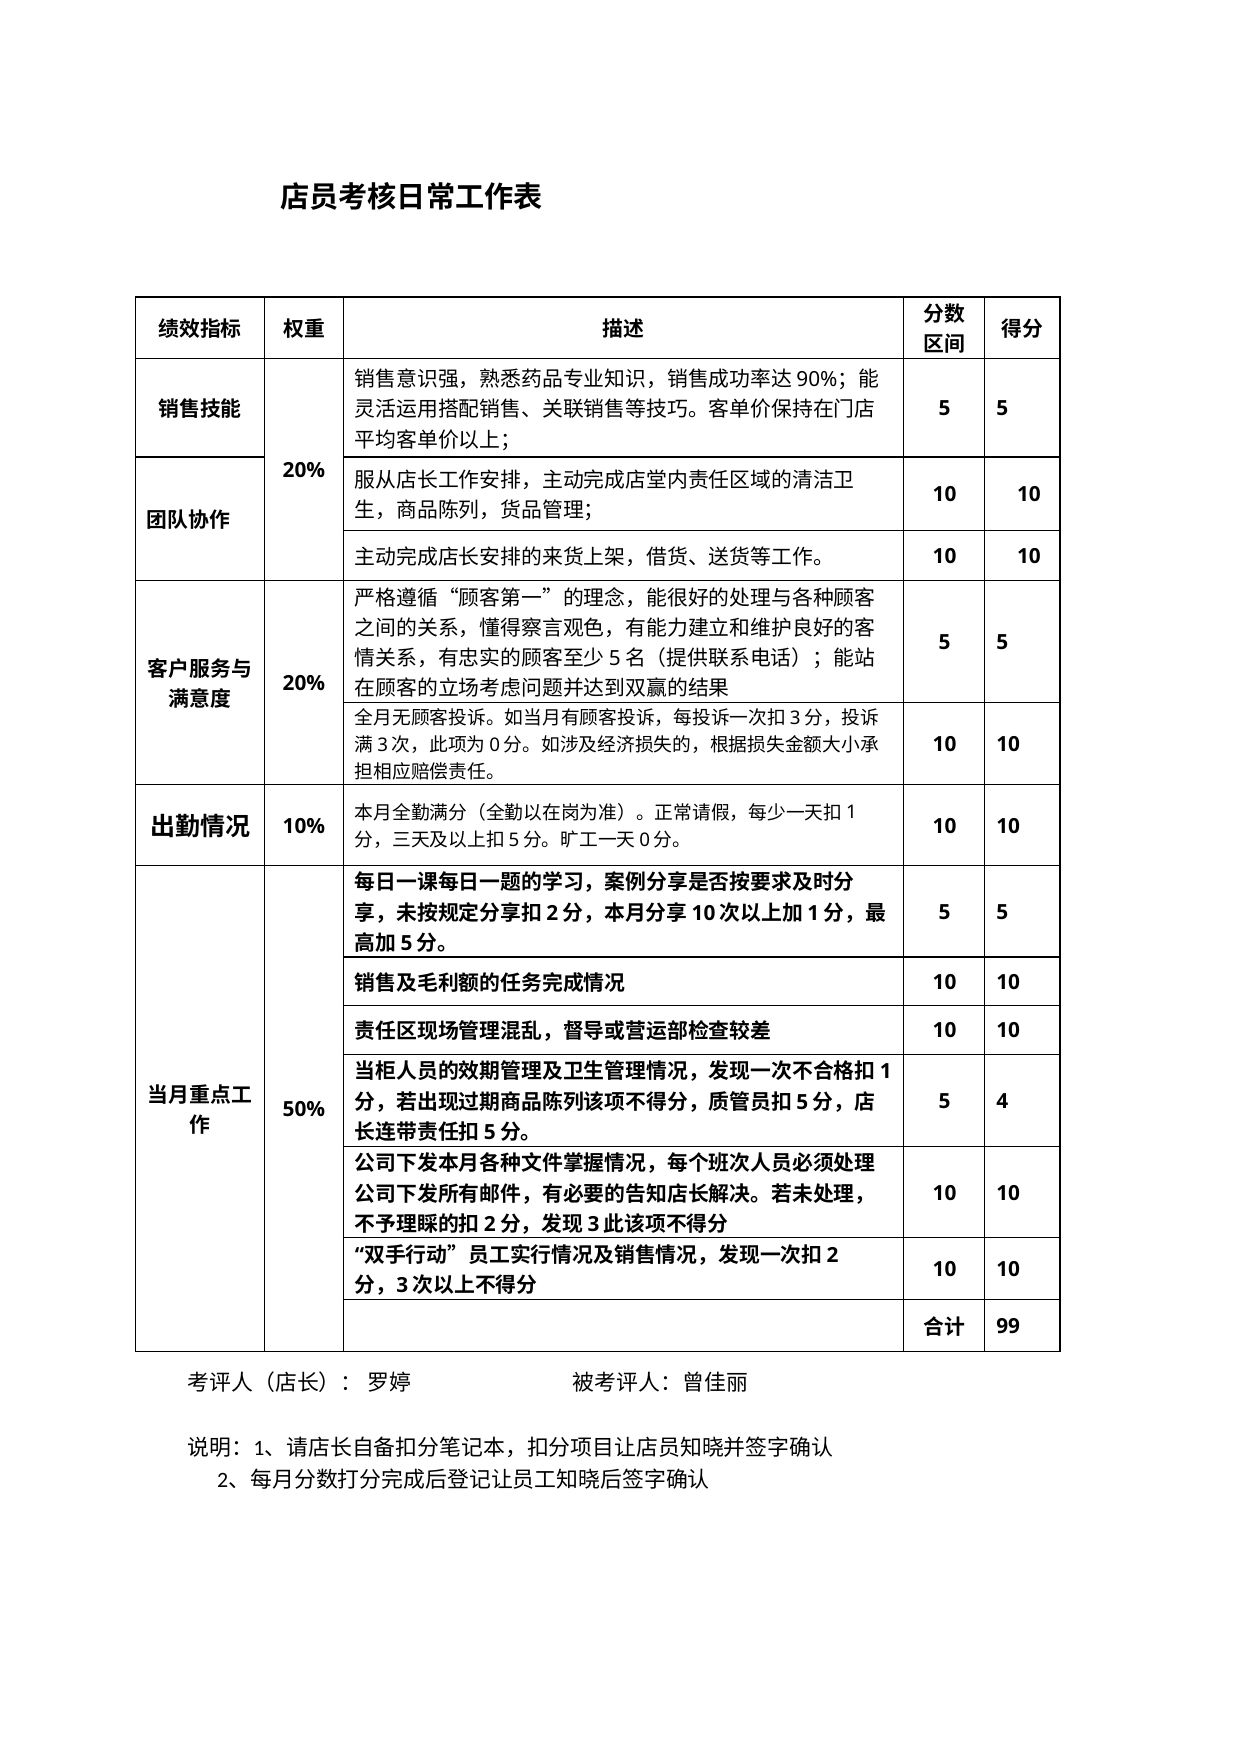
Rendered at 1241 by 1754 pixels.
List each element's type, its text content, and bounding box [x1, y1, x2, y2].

table_header 分数 区间 [904, 298, 984, 358]
table_cell 销售技能 [136, 359, 264, 456]
table_cell 10 [985, 1147, 1059, 1237]
table_cell 10 [985, 958, 1059, 1005]
table_cell 10 [904, 1006, 984, 1053]
table_cell [344, 1300, 903, 1351]
table_cell 10 [904, 785, 984, 864]
table_cell 5 [904, 359, 984, 456]
table_cell 5 [904, 1055, 984, 1146]
table_cell “双手行动”员工实行情况及销售情况，发现一次扣2分，3次以上不得分 [344, 1238, 903, 1299]
table_cell 责任区现场管理混乱，督导或营运部检查较差 [344, 1006, 903, 1053]
table_cell 销售及毛利额的任务完成情况 [344, 958, 903, 1005]
table_header 绩效指标 [136, 298, 264, 358]
table_cell 10 [985, 1006, 1059, 1053]
text 考评人（店长）： 罗婷 被考评人：曾佳丽 [187, 1352, 1053, 1397]
table_cell 当月重点工作 [136, 866, 264, 1351]
table_header 描述 [344, 298, 903, 358]
table_cell 合计 [904, 1300, 984, 1351]
table_cell 10 [985, 703, 1059, 784]
table_cell 每日一课每日一题的学习，案例分享是否按要求及时分享，未按规定分享扣2分，本月分享10次以上加1分，最高加5分。 [344, 866, 903, 956]
table_cell 5 [985, 359, 1059, 456]
table_cell 5 [904, 866, 984, 956]
table_cell 5 [904, 581, 984, 702]
table_cell 全月无顾客投诉。如当月有顾客投诉，每投诉一次扣3分，投诉满3次，此项为0分。如涉及经济损失的，根据损失金额大小承担相应赔偿责任。 [344, 703, 903, 784]
table_cell 公司下发本月各种文件掌握情况，每个班次人员必须处理公司下发所有邮件，有必要的告知店长解决。若未处理，不予理睬的扣2分，发现3此该项不得分 [344, 1147, 903, 1237]
table_cell 20% [265, 359, 343, 580]
table_cell 服从店长工作安排，主动完成店堂内责任区域的清洁卫生，商品陈列，货品管理； [344, 458, 903, 530]
table_cell 出勤情况 [136, 785, 264, 864]
table_cell 10 [985, 531, 1059, 580]
table_cell 99 [985, 1300, 1059, 1351]
table_cell 10% [265, 785, 343, 864]
table_cell 4 [985, 1055, 1059, 1146]
table_cell 10 [904, 531, 984, 580]
table_cell 10 [904, 1238, 984, 1299]
table_cell 销售意识强，熟悉药品专业知识，销售成功率达90%；能灵活运用搭配销售、关联销售等技巧。客单价保持在门店平均客单价以上； [344, 359, 903, 456]
table_cell 主动完成店长安排的来货上架，借货、送货等工作。 [344, 531, 903, 580]
table_cell 当柜人员的效期管理及卫生管理情况，发现一次不合格扣1分，若出现过期商品陈列该项不得分，质管员扣5分，店长连带责任扣5分。 [344, 1055, 903, 1146]
table_cell 10 [985, 458, 1059, 530]
text 2、每月分数打分完成后登记让员工知晓后签字确认 [187, 1462, 1053, 1494]
table_cell 本月全勤满分（全勤以在岗为准）。正常请假，每少一天扣1分，三天及以上扣5分。旷工一天0分。 [344, 785, 903, 864]
table_cell 50% [265, 866, 343, 1351]
table_cell 10 [904, 458, 984, 530]
table_cell 5 [985, 866, 1059, 956]
table_header 权重 [265, 298, 343, 358]
table_cell 客户服务与满意度 [136, 581, 264, 784]
table_cell 20% [265, 581, 343, 784]
table_cell 10 [985, 1238, 1059, 1299]
table_cell 10 [904, 958, 984, 1005]
text 店员考核日常工作表 [187, 162, 1053, 227]
table_cell 严格遵循“顾客第一”的理念，能很好的处理与各种顾客之间的关系，懂得察言观色，有能力建立和维护良好的客情关系，有忠实的顾客至少5名（提供联系电话）；能站在顾客的立场考虑问题并达到双赢的结果 [344, 581, 903, 702]
text 说明：1、请店长自备扣分笔记本，扣分项目让店员知晓并签字确认 [187, 1429, 1053, 1462]
table_header 得分 [985, 298, 1059, 358]
table_cell 10 [985, 785, 1059, 864]
table_cell 团队协作 [136, 458, 264, 580]
table_cell 10 [904, 703, 984, 784]
table_cell 5 [985, 581, 1059, 702]
table_cell 10 [904, 1147, 984, 1237]
